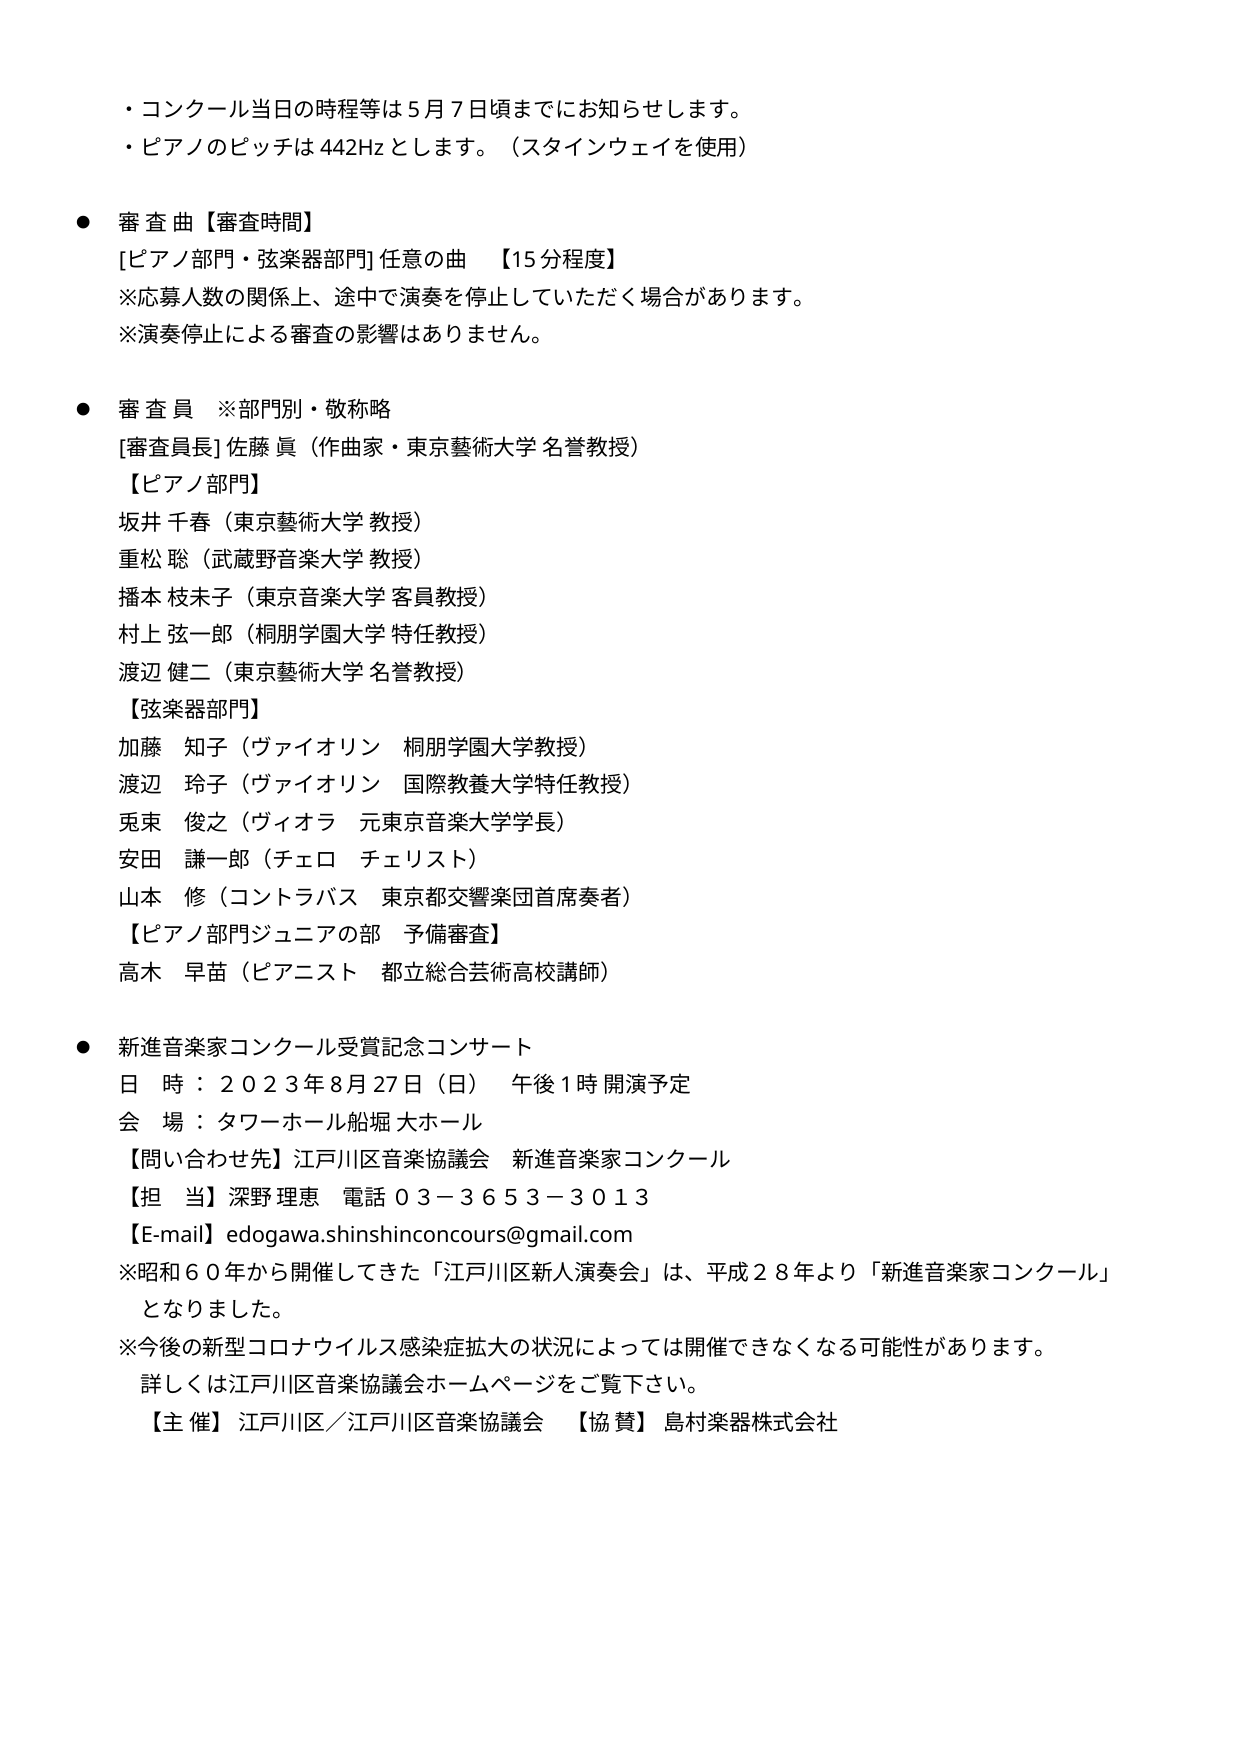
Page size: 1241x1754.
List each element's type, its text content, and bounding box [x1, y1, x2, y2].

text ・ピアノのピッチは442Hzとします。（スタインウェイを使用） [75, 127, 1165, 164]
text ※今後の新型コロナウイルス感染症拡大の状況によっては開催できなくなる可能性があります。 [75, 1327, 1165, 1364]
text 兎束 俊之（ヴィオラ 元東京音楽大学学長） [75, 802, 1165, 839]
list 新進音楽家コンクール受賞記念コンサート [75, 1027, 1165, 1064]
text 【ピアノ部門ジュニアの部 予備審査】 [75, 914, 1165, 952]
text 詳しくは江戸川区音楽協議会ホームページをご覧下さい。 [75, 1364, 1165, 1402]
text 重松 聡（武蔵野音楽大学 教授） [75, 539, 1165, 577]
text 日 時 ： ２０２３年8月27日（日） 午後1時 開演予定 [75, 1064, 1165, 1102]
text ※演奏停止による審査の影響はありません。 [75, 314, 1165, 352]
list 審 査 員 ※部門別・敬称略 [75, 389, 1165, 427]
text 【ピアノ部門】 [75, 464, 1165, 502]
text 渡辺 玲子（ヴァイオリン 国際教養大学特任教授） [75, 764, 1165, 802]
text 加藤 知子（ヴァイオリン 桐朋学園大学教授） [75, 727, 1165, 764]
text 会 場 ： タワーホール船堀 大ホール [75, 1102, 1165, 1139]
text [審査員長] 佐藤 眞（作曲家・東京藝術大学 名誉教授） [75, 427, 1165, 464]
text 【弦楽器部門】 [75, 689, 1165, 727]
text 高木 早苗（ピアニスト 都立総合芸術高校講師） [75, 952, 1165, 989]
list 審 査 曲【審査時間】 [75, 202, 1165, 239]
text ※昭和６０年から開催してきた「江戸川区新人演奏会」は、平成２８年より「新進音楽家コンクール」 [75, 1252, 1165, 1289]
text [ピアノ部門・弦楽器部門] 任意の曲 【15分程度】 [75, 239, 1165, 277]
text 【担 当】深野 理恵 電話 ０３－３６５３－３０１３ [75, 1177, 1165, 1214]
text となりました。 [75, 1289, 1165, 1327]
text 【E-mail】edogawa.shinshinconcours@gmail.com [75, 1214, 1165, 1252]
text 【問い合わせ先】江戸川区音楽協議会 新進音楽家コンクール [75, 1139, 1165, 1177]
text 坂井 千春（東京藝術大学 教授） [75, 502, 1165, 539]
text 村上 弦一郎（桐朋学園大学 特任教授） [75, 614, 1165, 652]
text 播本 枝未子（東京音楽大学 客員教授） [75, 577, 1165, 614]
text 安田 謙一郎（チェロ チェリスト） [75, 839, 1165, 877]
text 山本 修（コントラバス 東京都交響楽団首席奏者） [75, 877, 1165, 914]
text ※応募人数の関係上、途中で演奏を停止していただく場合があります。 [75, 277, 1165, 314]
text 【主 催】 江戸川区／江戸川区音楽協議会 【協 賛】 島村楽器株式会社 [75, 1402, 1165, 1439]
text 渡辺 健二（東京藝術大学 名誉教授） [75, 652, 1165, 689]
text ・コンクール当日の時程等は5月7日頃までにお知らせします。 [75, 89, 1165, 127]
